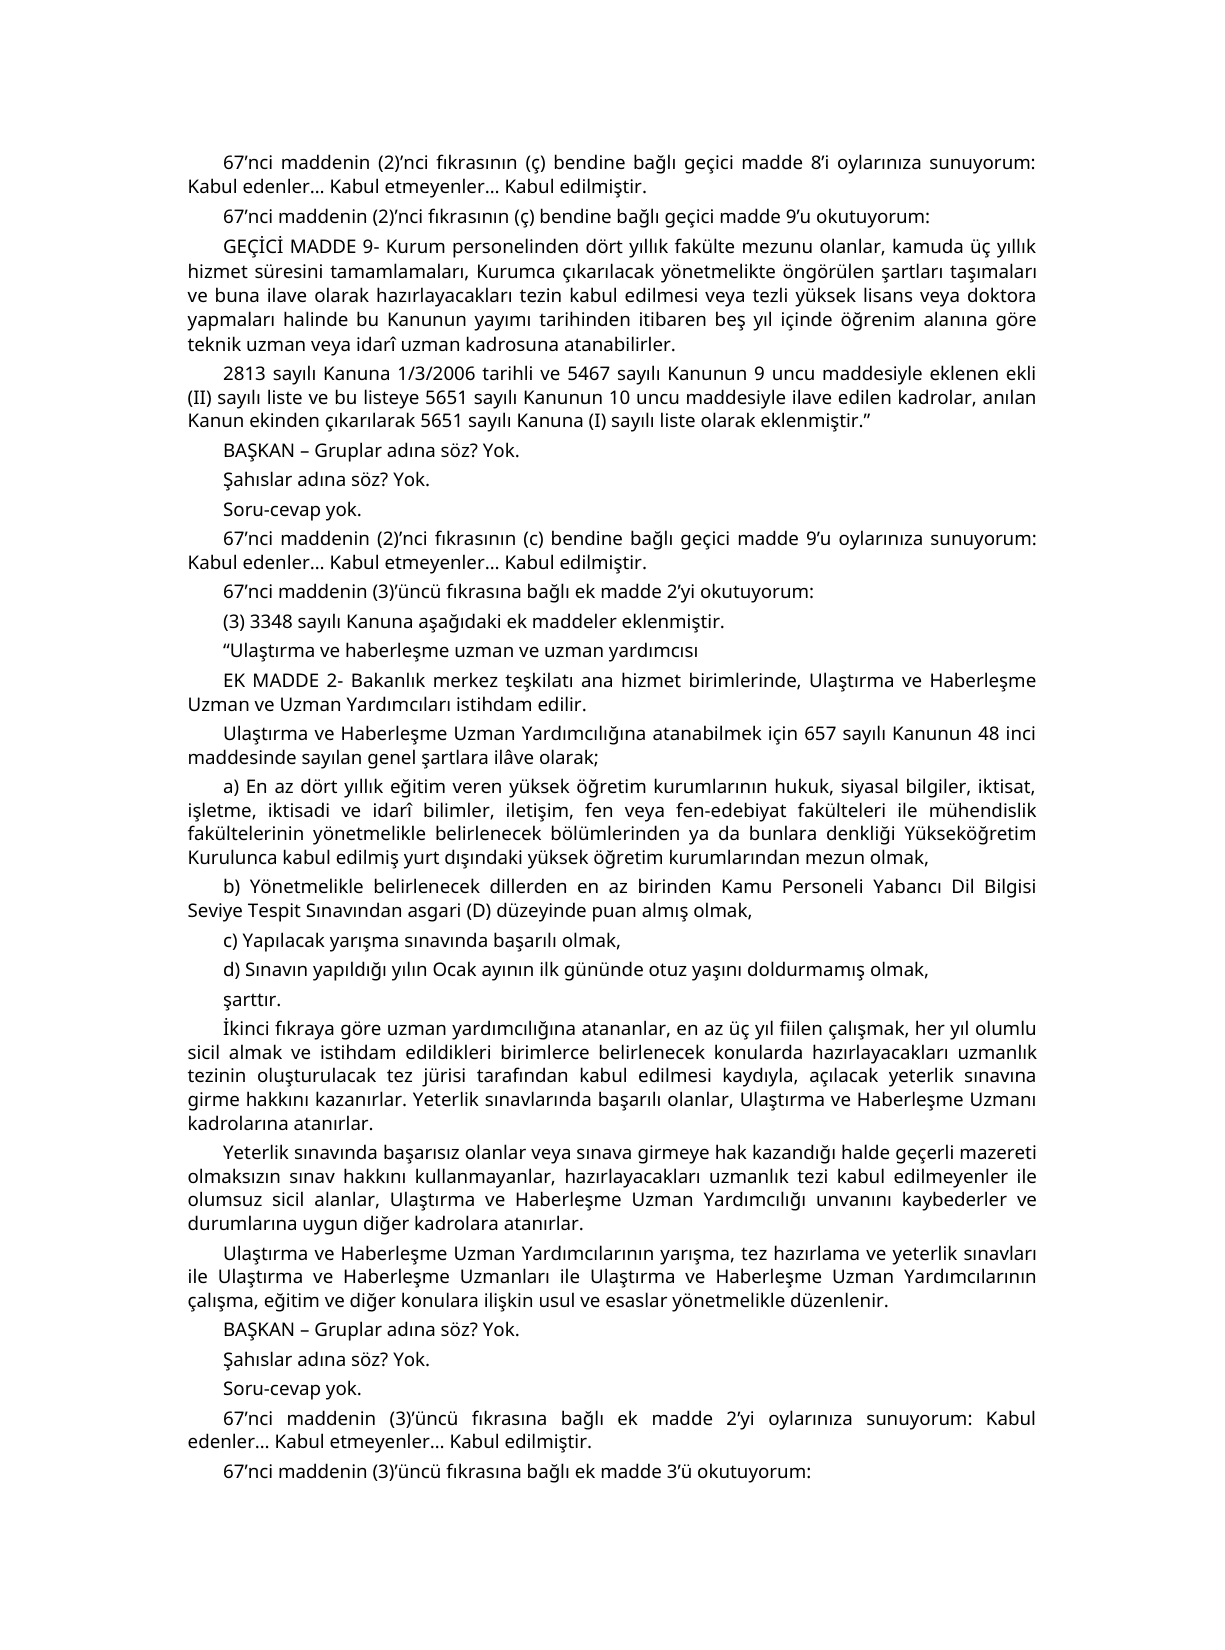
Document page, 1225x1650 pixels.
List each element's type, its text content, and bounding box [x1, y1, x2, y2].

text a) En az dört yıllık eğitim veren yüksek öğretim kurumlarının hukuk, siyasal bilgiler, iktisat, işletme, iktisadi ve idarî bilimler, iletişim, fen veya fen-edebiyat fakülteleri ile mühendislik fakültelerinin yönetmelikle belirlenecek bölümlerinden ya da bunlara denkliği Yükseköğretim Kurulunca kabul edilmiş yurt dışındaki yüksek öğretim kurumlarından mezun olmak, [187, 775, 1037, 869]
text “Ulaştırma ve haberleşme uzman ve uzman yardımcısı [187, 639, 1037, 663]
text BAŞKAN – Gruplar adına söz? Yok. [187, 438, 1037, 462]
text b) Yönetmelikle belirlenecek dillerden en az birinden Kamu Personeli Yabancı Dil Bilgisi Seviye Tespit Sınavından asgari (D) düzeyinde puan almış olmak, [187, 875, 1037, 922]
text Şahıslar adına söz? Yok. [187, 468, 1037, 492]
text şarttır. [187, 987, 1037, 1011]
text EK MADDE 2- Bakanlık merkez teşkilatı ana hizmet birimlerinde, Ulaştırma ve Haberleşme Uzman ve Uzman Yardımcıları istihdam edilir. [187, 668, 1037, 716]
text Ulaştırma ve Haberleşme Uzman Yardımcılarının yarışma, tez hazırlama ve yeterlik sınavları ile Ulaştırma ve Haberleşme Uzmanları ile Ulaştırma ve Haberleşme Uzman Yardımcılarının çalışma, eğitim ve diğer konulara ilişkin usul ve esaslar yönetmelikle düzenlenir. [187, 1241, 1037, 1312]
text 67’nci maddenin (3)’üncü fıkrasına bağlı ek madde 2’yi okutuyorum: [187, 580, 1037, 604]
text Soru-cevap yok. [187, 497, 1037, 521]
text d) Sınavın yapıldığı yılın Ocak ayının ilk gününde otuz yaşını doldurmamış olmak, [187, 958, 1037, 981]
text 2813 sayılı Kanuna 1/3/2006 tarihli ve 5467 sayılı Kanunun 9 uncu maddesiyle eklenen ekli (II) sayılı liste ve bu listeye 5651 sayılı Kanunun 10 uncu maddesiyle ilave edilen kadrolar, anılan Kanun ekinden çıkarılarak 5651 sayılı Kanuna (I) sayılı liste olarak eklenmiştir.” [187, 362, 1037, 433]
text 67’nci maddenin (3)’üncü fıkrasına bağlı ek madde 3’ü okutuyorum: [187, 1459, 1037, 1483]
text Soru-cevap yok. [187, 1377, 1037, 1401]
text 67’nci maddenin (2)’nci fıkrasının (c) bendine bağlı geçici madde 9’u oylarınıza sunuyorum: Kabul edenler… Kabul etmeyenler… Kabul edilmiştir. [187, 527, 1037, 574]
text GEÇİCİ MADDE 9- Kurum personelinden dört yıllık fakülte mezunu olanlar, kamuda üç yıllık hizmet süresini tamamlamaları, Kurumca çıkarılacak yönetmelikte öngörülen şartları taşımaları ve buna ilave olarak hazırlayacakları tezin kabul edilmesi veya tezli yüksek lisans veya doktora yapmaları halinde bu Kanunun yayımı tarihinden itibaren beş yıl içinde öğrenim alanına göre teknik uzman veya idarî uzman kadrosuna atanabilirler. [187, 234, 1037, 356]
text İkinci fıkraya göre uzman yardımcılığına atananlar, en az üç yıl fiilen çalışmak, her yıl olumlu sicil almak ve istihdam edildikleri birimlerce belirlenecek konularda hazırlayacakları uzmanlık tezinin oluşturulacak tez jürisi tarafından kabul edilmesi kaydıyla, açılacak yeterlik sınavına girme hakkını kazanırlar. Yeterlik sınavlarında başarılı olanlar, Ulaştırma ve Haberleşme Uzmanı kadrolarına atanırlar. [187, 1017, 1037, 1135]
text c) Yapılacak yarışma sınavında başarılı olmak, [187, 928, 1037, 952]
text 67’nci maddenin (2)’nci fıkrasının (ç) bendine bağlı geçici madde 8’i oylarınıza sunuyorum: Kabul edenler… Kabul etmeyenler… Kabul edilmiştir. [187, 150, 1037, 198]
text Ulaştırma ve Haberleşme Uzman Yardımcılığına atanabilmek için 657 sayılı Kanunun 48 inci maddesinde sayılan genel şartlara ilâve olarak; [187, 722, 1037, 769]
text Şahıslar adına söz? Yok. [187, 1347, 1037, 1371]
text 67’nci maddenin (2)’nci fıkrasının (ç) bendine bağlı geçici madde 9’u okutuyorum: [187, 204, 1037, 229]
text BAŞKAN – Gruplar adına söz? Yok. [187, 1318, 1037, 1342]
text (3) 3348 sayılı Kanuna aşağıdaki ek maddeler eklenmiştir. [187, 609, 1037, 633]
text Yeterlik sınavında başarısız olanlar veya sınava girmeye hak kazandığı halde geçerli mazereti olmaksızın sınav hakkını kullanmayanlar, hazırlayacakları uzmanlık tezi kabul edilmeyenler ile olumsuz sicil alanlar, Ulaştırma ve Haberleşme Uzman Yardımcılığı unvanını kaybederler ve durumlarına uygun diğer kadrolara atanırlar. [187, 1141, 1037, 1235]
text 67’nci maddenin (3)’üncü fıkrasına bağlı ek madde 2’yi oylarınıza sunuyorum: Kabul edenler… Kabul etmeyenler… Kabul edilmiştir. [187, 1406, 1037, 1454]
